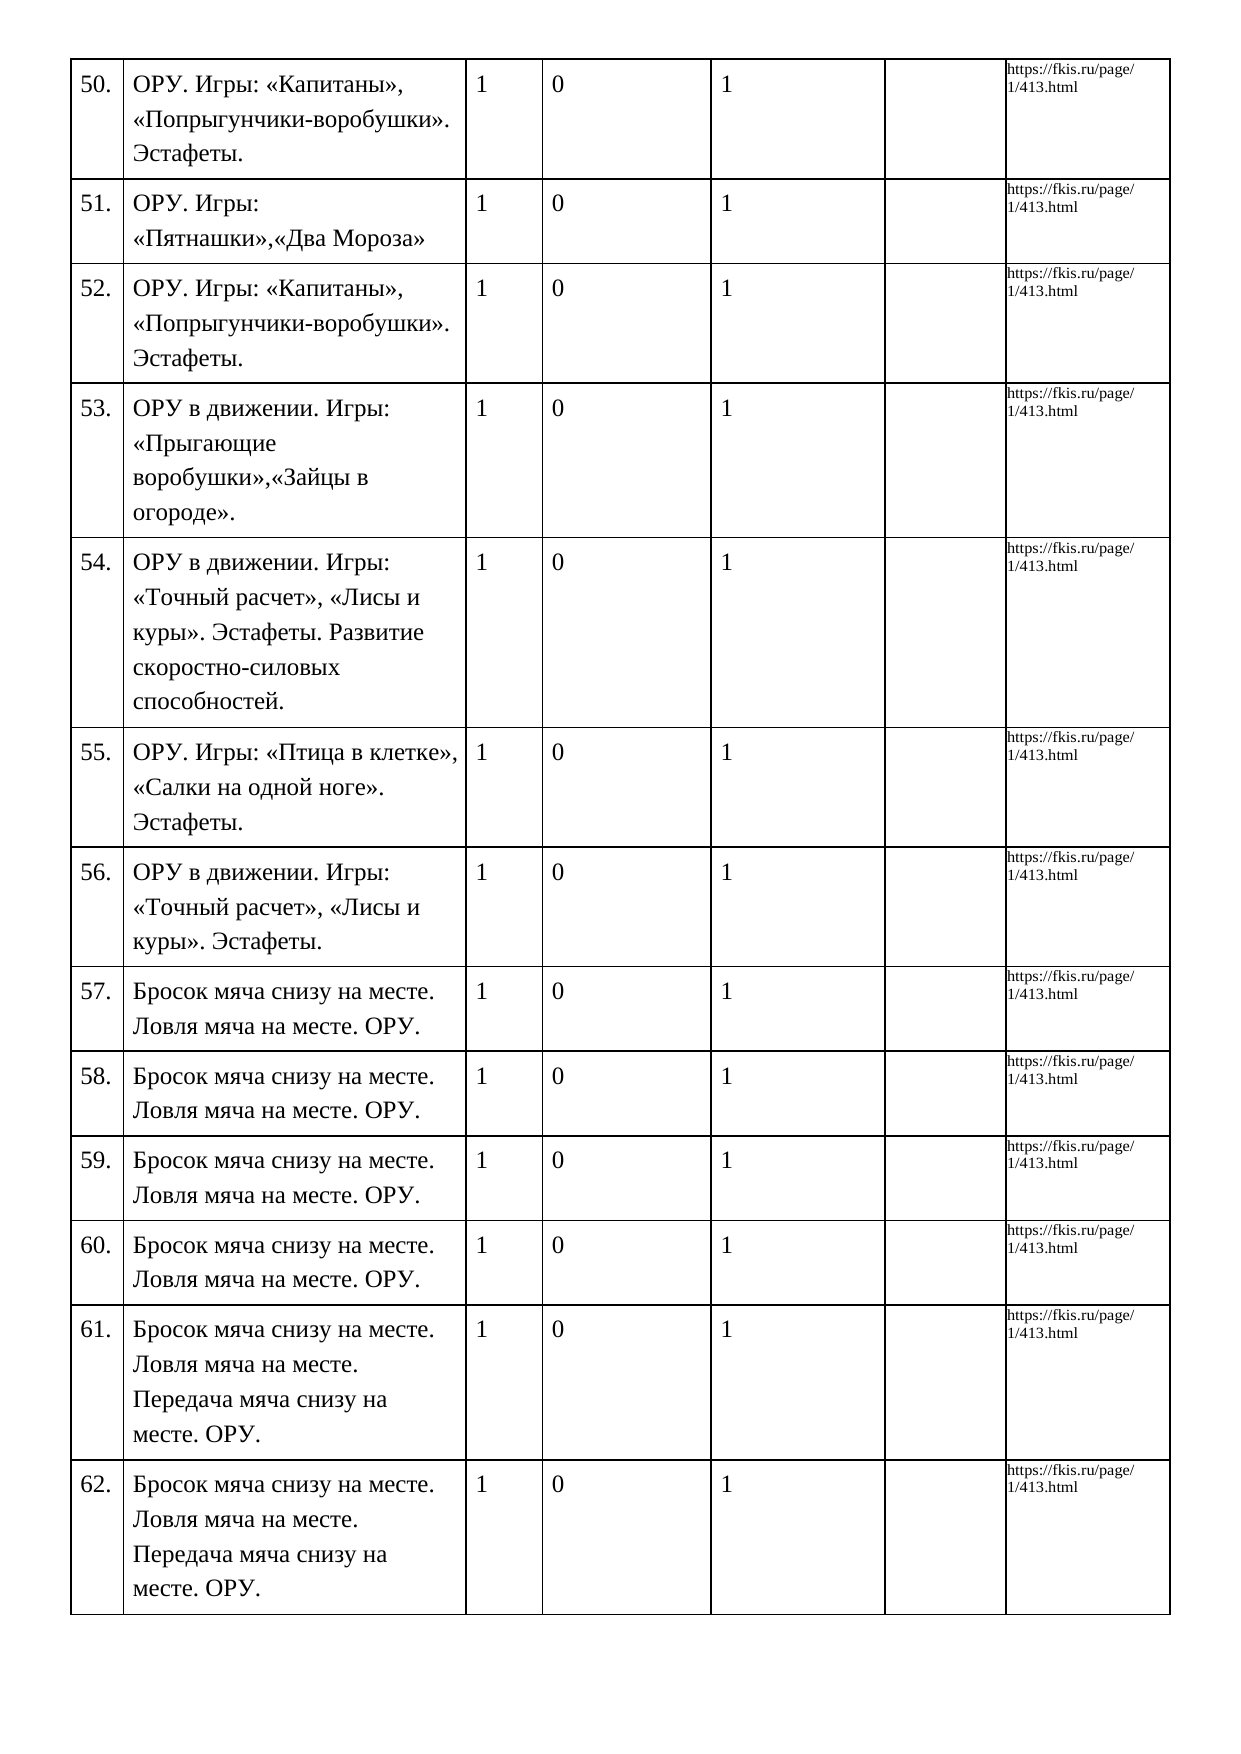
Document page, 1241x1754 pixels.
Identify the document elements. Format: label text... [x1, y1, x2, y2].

table_cell 57. [72, 967, 123, 1050]
table_cell 62. [72, 1461, 123, 1613]
table_cell [886, 538, 1005, 726]
table_cell https://fkis.ru/page/1/413.html [1007, 538, 1169, 726]
table_cell 1 [467, 1137, 542, 1219]
table_cell 54. [72, 538, 123, 726]
table_cell Бросок мяча снизу на месте. Ловля мяча на месте. ОРУ. [124, 1137, 465, 1219]
table_cell 0 [543, 538, 710, 726]
table_cell 1 [712, 1461, 884, 1613]
table_cell 0 [543, 848, 710, 966]
table_cell https://fkis.ru/page/1/413.html [1007, 967, 1169, 1050]
table_cell 0 [543, 264, 710, 382]
table_cell ОРУ. Игры: «Пятнашки»,«Два Мороза» [124, 180, 465, 263]
table_cell 1 [712, 384, 884, 537]
table_cell ОРУ в движении. Игры: «Прыгающие воробушки»,«Зайцы в огороде». [124, 384, 465, 537]
table_cell https://fkis.ru/page/1/413.html [1007, 180, 1169, 263]
table_cell 1 [467, 1461, 542, 1613]
table_cell ОРУ в движении. Игры: «Точный расчет», «Лисы и куры». Эстафеты. Развитие скоростно-силовых способностей. [124, 538, 465, 726]
table_cell ОРУ. Игры: «Капитаны», «Попрыгунчики-воробушки». Эстафеты. [124, 264, 465, 382]
table_cell https://fkis.ru/page/1/413.html [1007, 1306, 1169, 1459]
table_cell 1 [467, 384, 542, 537]
table_cell [886, 1306, 1005, 1459]
table_cell 1 [467, 1052, 542, 1135]
table_cell 1 [712, 538, 884, 726]
table_cell 1 [467, 264, 542, 382]
table_cell 0 [543, 1052, 710, 1135]
table_cell Бросок мяча снизу на месте. Ловля мяча на месте. ОРУ. [124, 967, 465, 1050]
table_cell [124, 1306, 465, 1459]
table_cell 1 [467, 848, 542, 966]
table_cell 1 [712, 1306, 884, 1459]
table_cell [886, 384, 1005, 537]
table_header 1 [467, 60, 542, 178]
table_cell 1 [712, 848, 884, 966]
table_cell https://fkis.ru/page/1/413.html [1007, 1052, 1169, 1135]
table_cell 0 [543, 384, 710, 537]
table_cell ОРУ. Игры: «Птица в клетке», «Салки на одной ноге». Эстафеты. [124, 728, 465, 846]
table_cell 0 [543, 1461, 710, 1613]
table_cell https://fkis.ru/page/1/413.html [1007, 1221, 1169, 1304]
table_cell Бросок мяча снизу на месте. Ловля мяча на месте. ОРУ. [124, 1052, 465, 1135]
table_cell https://fkis.ru/page/1/413.html [1007, 728, 1169, 846]
table_cell 0 [543, 728, 710, 846]
table_cell https://fkis.ru/page/1/413.html [1007, 384, 1169, 537]
table_cell 0 [543, 967, 710, 1050]
table_cell 51. [72, 180, 123, 263]
table_cell Бросок мяча снизу на месте. Ловля мяча на месте. ОРУ. [124, 1221, 465, 1304]
table_cell [886, 1137, 1005, 1219]
table_cell [886, 1052, 1005, 1135]
table_cell 61. [72, 1306, 123, 1459]
table_cell [886, 728, 1005, 846]
table_cell 1 [712, 1137, 884, 1219]
table_header [886, 60, 1005, 178]
table_cell 1 [712, 728, 884, 846]
table_cell [886, 848, 1005, 966]
table_header 0 [543, 60, 710, 178]
table_cell 1 [467, 1306, 542, 1459]
table_header ОРУ. Игры: «Капитаны», «Попрыгунчики-воробушки». Эстафеты. [124, 60, 465, 178]
table_cell 52. [72, 264, 123, 382]
table_cell 58. [72, 1052, 123, 1135]
table_cell 1 [467, 967, 542, 1050]
table_cell [886, 967, 1005, 1050]
table_cell 55. [72, 728, 123, 846]
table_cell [124, 1461, 465, 1613]
table_cell https://fkis.ru/page/1/413.html [1007, 848, 1169, 966]
table_cell 1 [712, 1221, 884, 1304]
table_cell 1 [712, 264, 884, 382]
table_cell 60. [72, 1221, 123, 1304]
table_cell 1 [712, 967, 884, 1050]
table_cell 1 [467, 728, 542, 846]
table_cell ОРУ в движении. Игры: «Точный расчет», «Лисы и куры». Эстафеты. [124, 848, 465, 966]
table_cell 0 [543, 180, 710, 263]
table_header 1 [712, 60, 884, 178]
table_cell 56. [72, 848, 123, 966]
table_cell https://fkis.ru/page/1/413.html [1007, 264, 1169, 382]
table_cell 0 [543, 1221, 710, 1304]
table_header 50. [72, 60, 123, 178]
table_cell [886, 1221, 1005, 1304]
table_cell 53. [72, 384, 123, 537]
table_cell https://fkis.ru/page/1/413.html [1007, 1137, 1169, 1219]
table_cell [886, 264, 1005, 382]
table_cell 1 [467, 538, 542, 726]
table_cell [886, 180, 1005, 263]
table_cell 1 [467, 1221, 542, 1304]
table_cell 1 [712, 1052, 884, 1135]
table_cell [886, 1461, 1005, 1613]
table_cell 0 [543, 1137, 710, 1219]
table_cell 0 [543, 1306, 710, 1459]
table_cell 1 [467, 180, 542, 263]
table_cell 1 [712, 180, 884, 263]
table_cell 59. [72, 1137, 123, 1219]
table_header https://fkis.ru/page/1/413.html [1007, 60, 1169, 178]
table_cell https://fkis.ru/page/1/413.html [1007, 1461, 1169, 1613]
